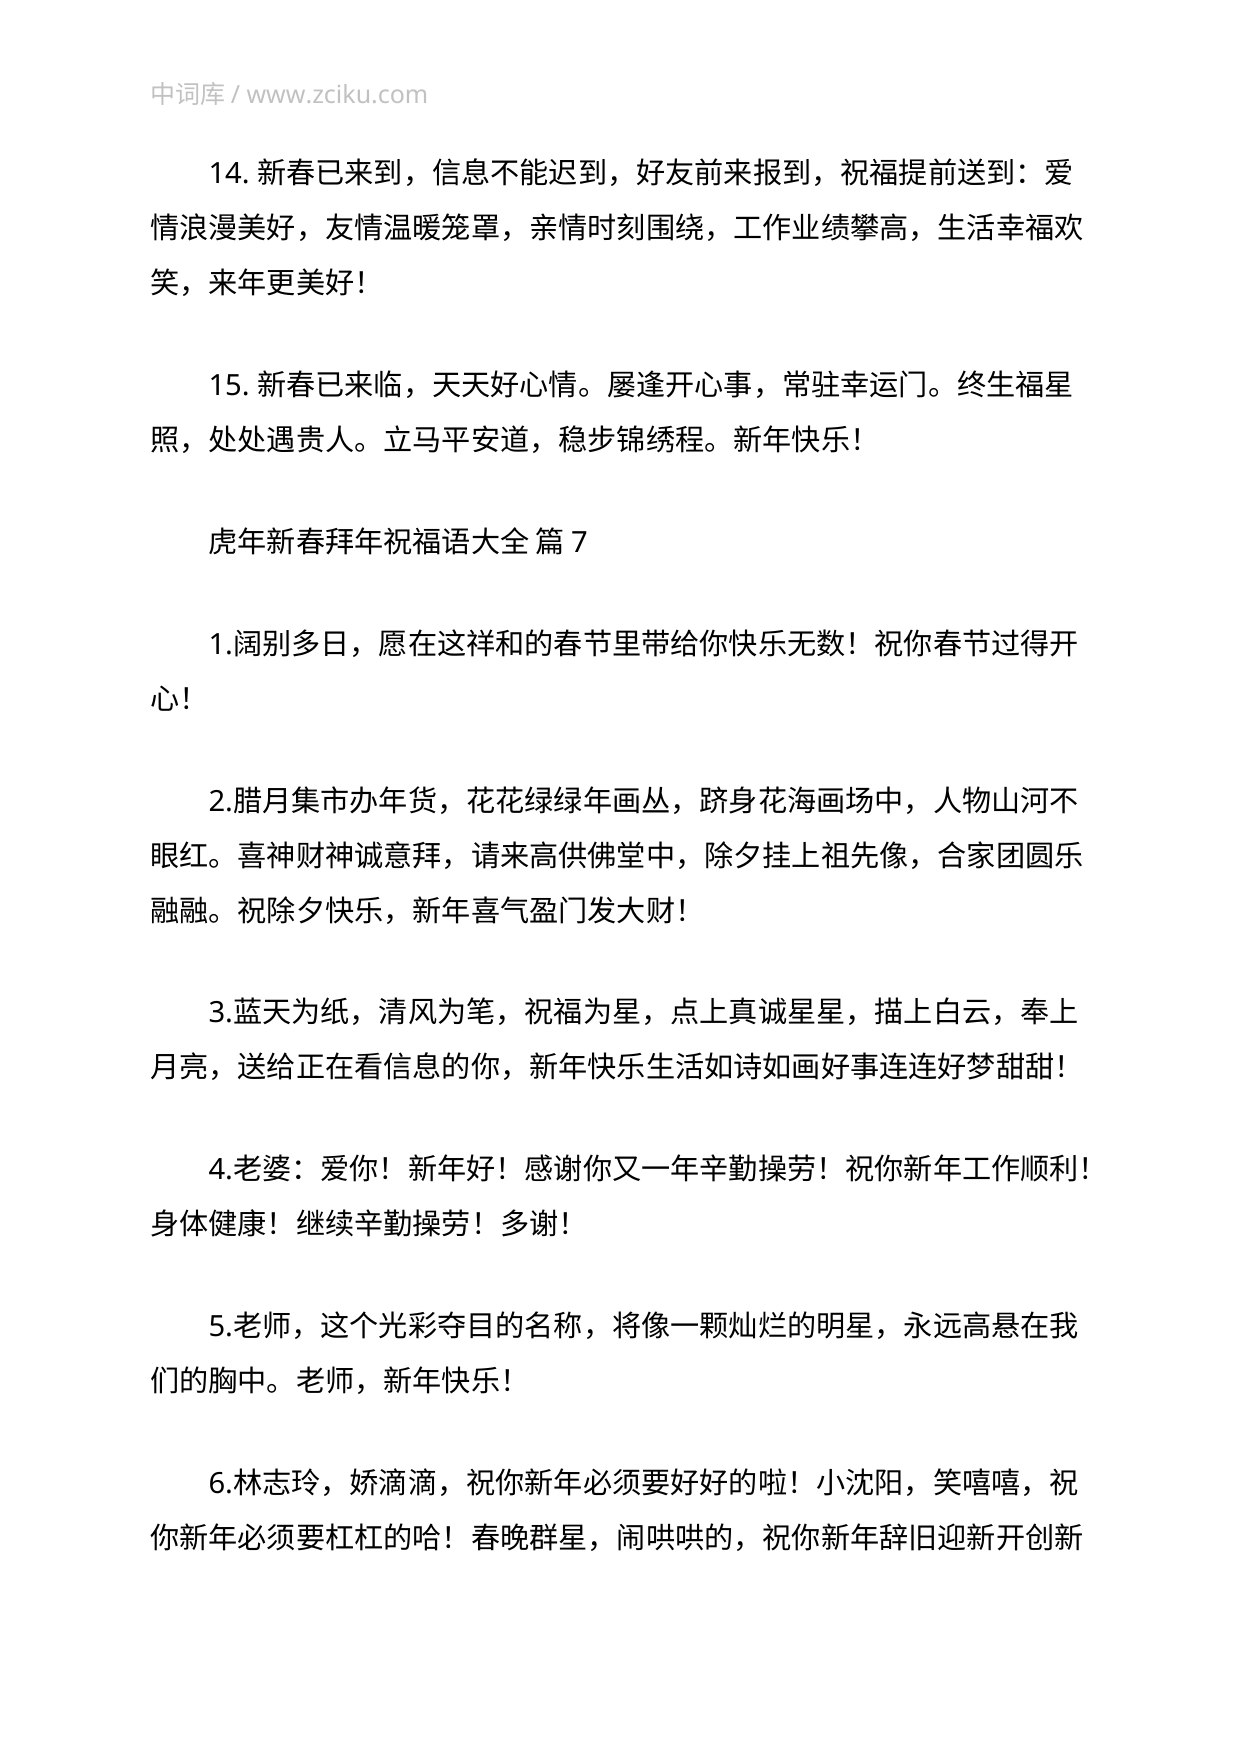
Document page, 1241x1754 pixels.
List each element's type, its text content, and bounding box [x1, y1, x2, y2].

text 1.阔别多日，愿在这祥和的春节里带给你快乐无数！祝你春节过得开心！ [150, 620, 1090, 718]
text 14. 新春已来到，信息不能迟到，好友前来报到，祝福提前送到：爱情浪漫美好，友情温暖笼罩，亲情时刻围绕，工作业绩攀高，生活幸福欢笑，来年更美好！ [150, 150, 1090, 302]
text 5.老师，这个光彩夺目的名称，将像一颗灿烂的明星，永远高悬在我们的胸中。老师，新年快乐！ [150, 1302, 1090, 1400]
text 4.老婆：爱你！新年好！感谢你又一年辛勤操劳！祝你新年工作顺利！身体健康！继续辛勤操劳！多谢！ [150, 1146, 1090, 1243]
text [150, 1459, 1090, 1556]
text 15. 新春已来临，天天好心情。屡逢开心事，常驻幸运门。终生福星照，处处遇贵人。立马平安道，稳步锦绣程。新年快乐！ [150, 362, 1090, 459]
text 3.蓝天为纸，清风为笔，祝福为星，点上真诚星星，描上白云，奉上月亮，送给正在看信息的你，新年快乐生活如诗如画好事连连好梦甜甜！ [150, 989, 1090, 1086]
text 2.腊月集市办年货，花花绿绿年画丛，跻身花海画场中，人物山河不眼红。喜神财神诚意拜，请来高供佛堂中，除夕挂上祖先像，合家团圆乐融融。祝除夕快乐，新年喜气盈门发大财！ [150, 777, 1090, 929]
text 虎年新春拜年祝福语大全 篇7 [150, 518, 1090, 561]
